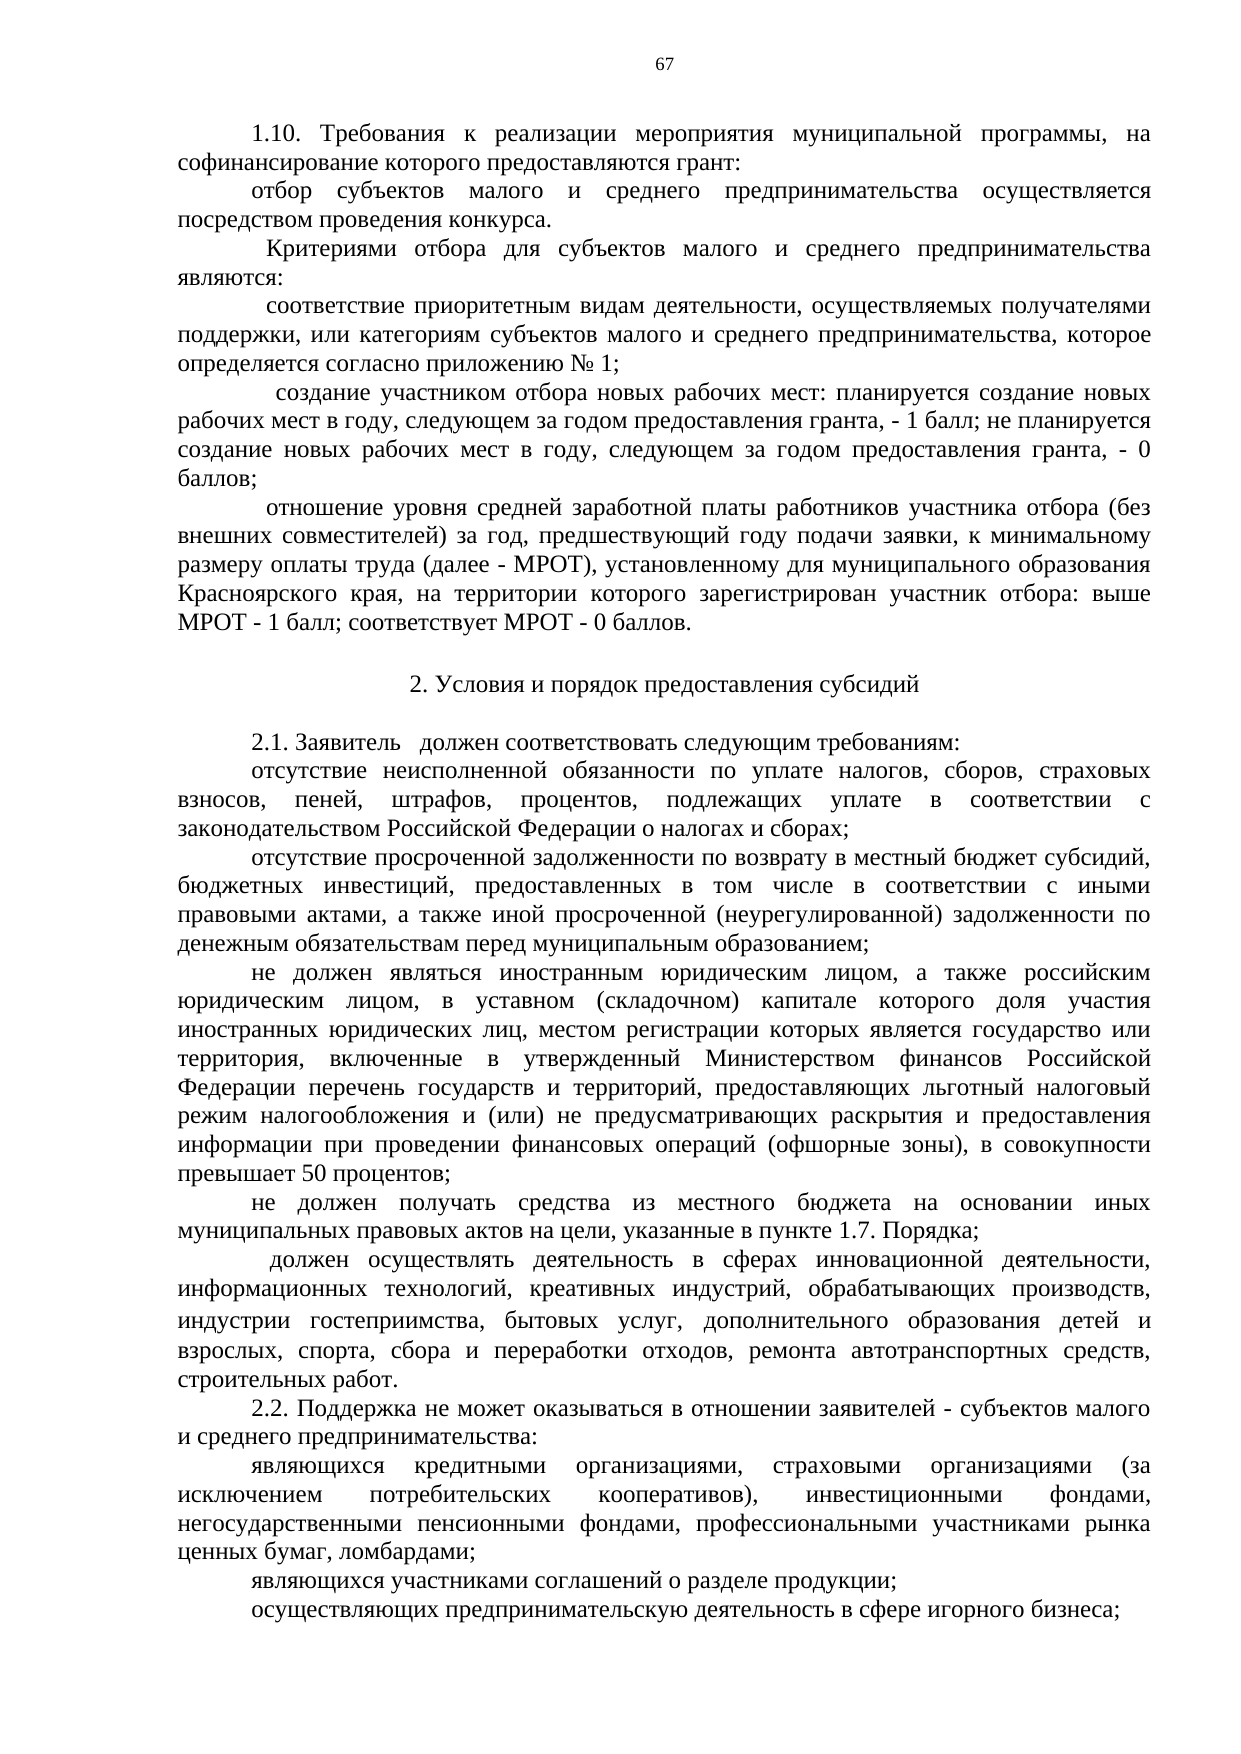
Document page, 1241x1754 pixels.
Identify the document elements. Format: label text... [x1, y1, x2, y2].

text отсутствие просроченной задолженности по возврату в местный бюджет субсидий, бюджетных инвестиций, предоставленных в том числе в соответствии с иными правовыми актами, а также иной просроченной (неурегулированной) задолженности по денежным обязательствам перед муниципальным образованием; [177, 842, 1152, 957]
text являющихся кредитными организациями, страховыми организациями (за исключением потребительских кооперативов), инвестиционными фондами, негосударственными пенсионными фондами, профессиональными участниками рынка ценных бумаг, ломбардами; [177, 1450, 1152, 1565]
text являющихся участниками соглашений о разделе продукции; [177, 1565, 1152, 1594]
text осуществляющих предпринимательскую деятельность в сфере игорного бизнеса; [177, 1594, 1152, 1623]
text должен осуществлять деятельность в сферах инновационной деятельности, информационных технологий, креативных индустрий, обрабатывающих производств, индустрии гостеприимства, бытовых услуг, дополнительного образования детей и взрослых, спорта, сбора и переработки отходов, ремонта автотранспортных средств, строительных работ. [177, 1244, 1152, 1393]
text 2. Условия и порядок предоставления субсидий [177, 669, 1152, 698]
subtitle отбор субъектов малого и среднего предпринимательства осуществляется посредством проведения конкурса. [177, 176, 1152, 233]
text не должен получать средства из местного бюджета на основании иных муниципальных правовых актов на цели, указанные в пункте 1.7. Порядка; [177, 1187, 1152, 1244]
subtitle соответствие приоритетным видам деятельности, осуществляемых получателями поддержки, или категориям субъектов малого и среднего предпринимательства, которое определяется согласно приложению № 1; [177, 291, 1152, 377]
subtitle создание участником отбора новых рабочих мест: планируется создание новых рабочих мест в году, следующем за годом предоставления гранта, - 1 балл; не планируется создание новых рабочих мест в году, следующем за годом предоставления гранта, - 0 баллов; [177, 377, 1152, 492]
text не должен являться иностранным юридическим лицом, а также российским юридическим лицом, в уставном (складочном) капитале которого доля участия иностранных юридических лиц, местом регистрации которых является государство или территория, включенные в утвержденный Министерством финансов Российской Федерации перечень государств и территорий, предоставляющих льготный налоговый режим налогообложения и (или) не предусматривающих раскрытия и предоставления информации при проведении финансовых операций (офшорные зоны), в совокупности превышает 50 процентов; [177, 957, 1152, 1187]
text отсутствие неисполненной обязанности по уплате налогов, сборов, страховых взносов, пеней, штрафов, процентов, подлежащих уплате в соответствии с законодательством Российской Федерации о налогах и сборах; [177, 755, 1152, 842]
text 2.2. Поддержка не может оказываться в отношении заявителей - субъектов малого и среднего предпринимательства: [177, 1393, 1152, 1450]
subtitle отношение уровня средней заработной платы работников участника отбора (без внешних совместителей) за год, предшествующий году подачи заявки, к минимальному размеру оплаты труда (далее - МРОТ), установленному для муниципального образования Красноярского края, на территории которого зарегистрирован участник отбора: выше МРОТ - 1 балл; соответствует МРОТ - 0 баллов. [177, 492, 1152, 636]
subtitle Критериями отбора для субъектов малого и среднего предпринимательства являются: [177, 233, 1152, 291]
subtitle 1.10. Требования к реализации мероприятия муниципальной программы, на софинансирование которого предоставляются грант: [177, 118, 1152, 176]
text 2.1. Заявитель должен соответствовать следующим требованиям: [177, 727, 1152, 755]
